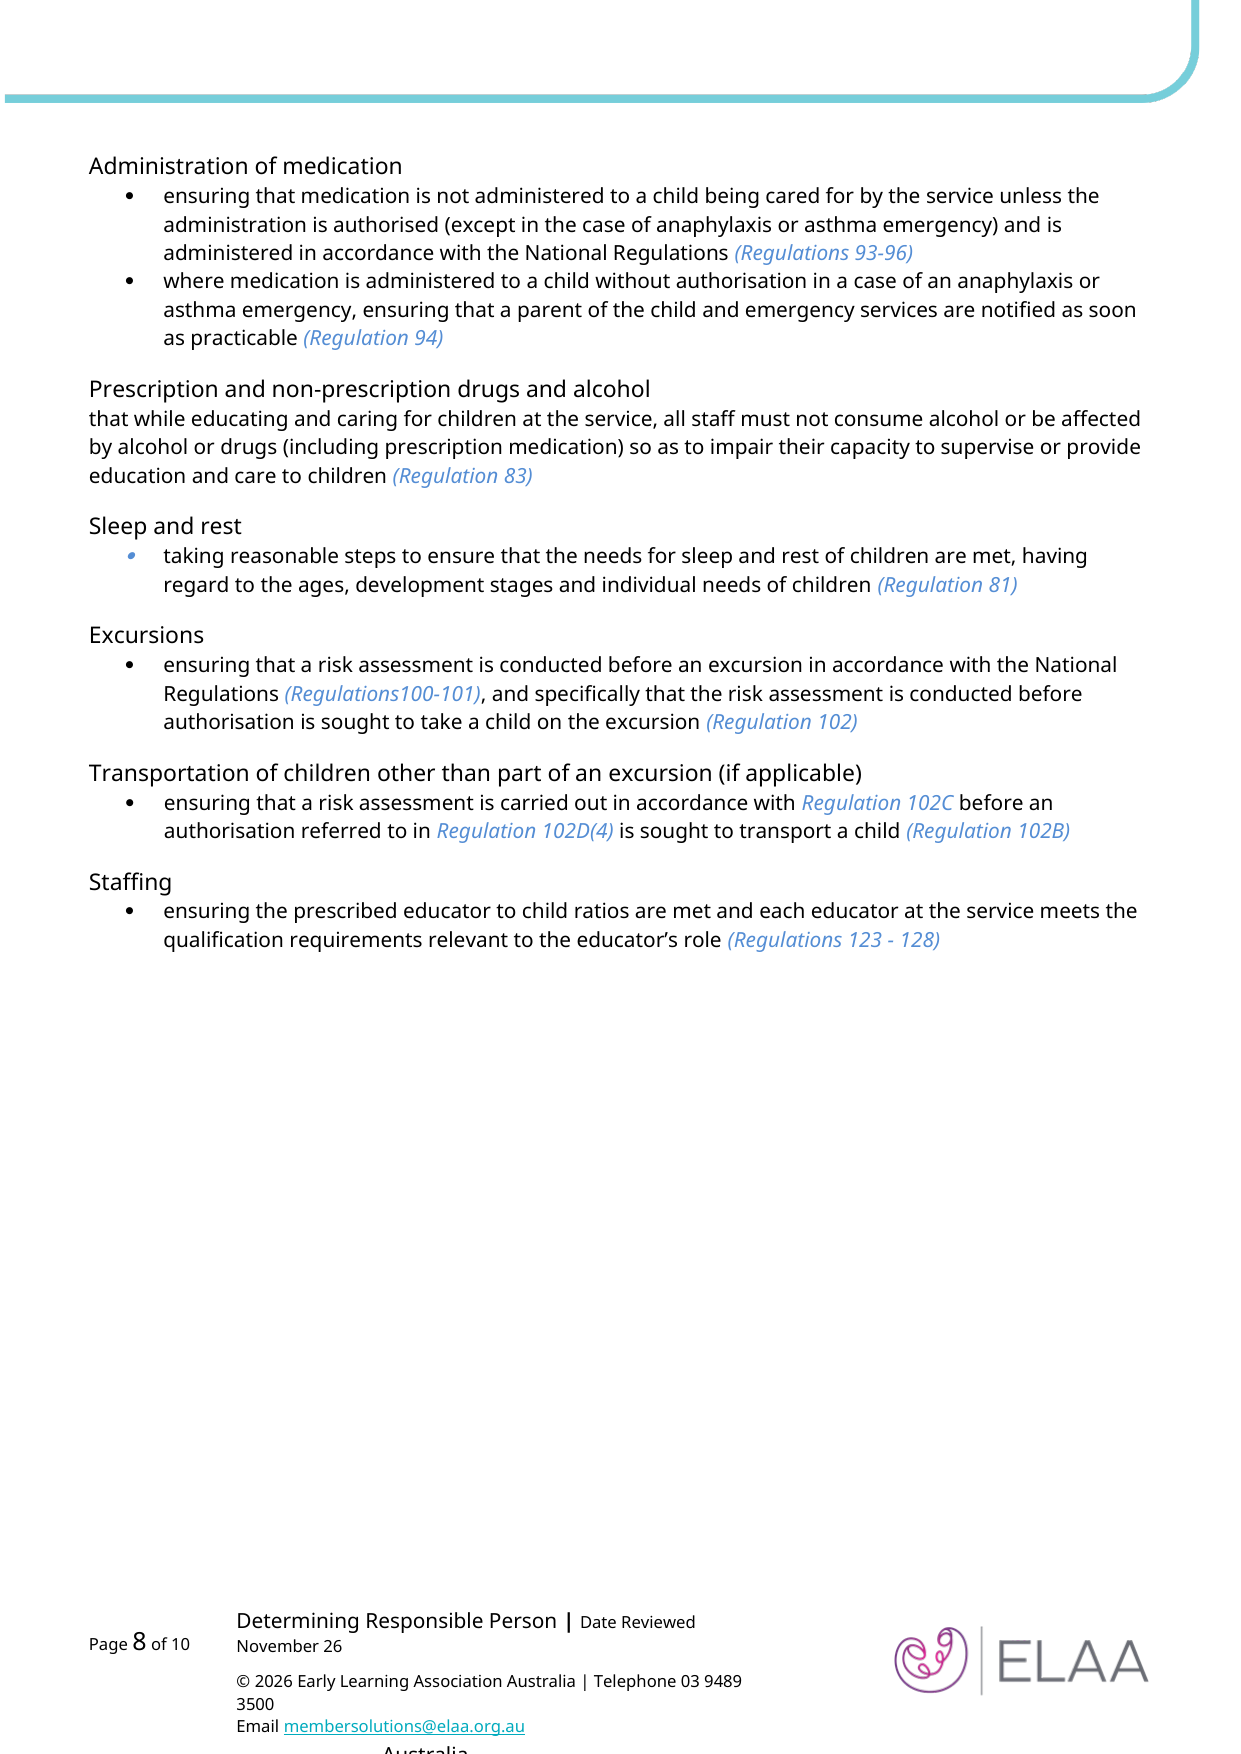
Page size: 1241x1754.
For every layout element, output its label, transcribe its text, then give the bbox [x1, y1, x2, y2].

subtitle Transportation of children other than part of an excursion (if applicable) [89, 756, 1152, 788]
text ensuring that medication is not administered to a child being cared for by the service unless the administration is authorised (except in the case of anaphylaxis or asthma emergency) and is administered in accordance with the National Regulations (Regulations 93-96) [126, 181, 1152, 267]
subtitle Sleep and rest [89, 510, 1152, 541]
list that while educating and caring for children at the service, all staff must not consume alcohol or be affected by alcohol or drugs (including prescription medication) so as to impair their capacity to supervise or provide education and care to children (Regulation 83) [89, 404, 1152, 489]
subtitle Staffing [89, 865, 1152, 897]
text ensuring that a risk assessment is conducted before an excursion in accordance with the National Regulations (Regulations100-101), and specifically that the risk assessment is conducted before authorisation is sought to take a child on the excursion (Regulation 102) [126, 650, 1152, 736]
picture [890, 1624, 1152, 1713]
text ensuring that a risk assessment is carried out in accordance with Regulation 102C before an authorisation referred to in Regulation 102D(4) is sought to transport a child (Regulation 102B) [126, 788, 1152, 844]
subtitle Prescription and non-prescription drugs and alcohol [89, 373, 1152, 404]
picture [4, 0, 1241, 126]
text ensuring the prescribed educator to child ratios are met and each educator at the service meets the qualification requirements relevant to the educator’s role (Regulations 123 - 128) [126, 897, 1152, 953]
text where medication is administered to a child without authorisation in a case of an anaphylaxis or asthma emergency, ensuring that a parent of the child and emergency services are notified as soon as practicable (Regulation 94) [126, 267, 1152, 352]
text taking reasonable steps to ensure that the needs for sleep and rest of children are met, having regard to the ages, development stages and individual needs of children (Regulation 81) [126, 541, 1152, 598]
subtitle Excursions [89, 619, 1152, 650]
subtitle Administration of medication [89, 150, 1152, 181]
